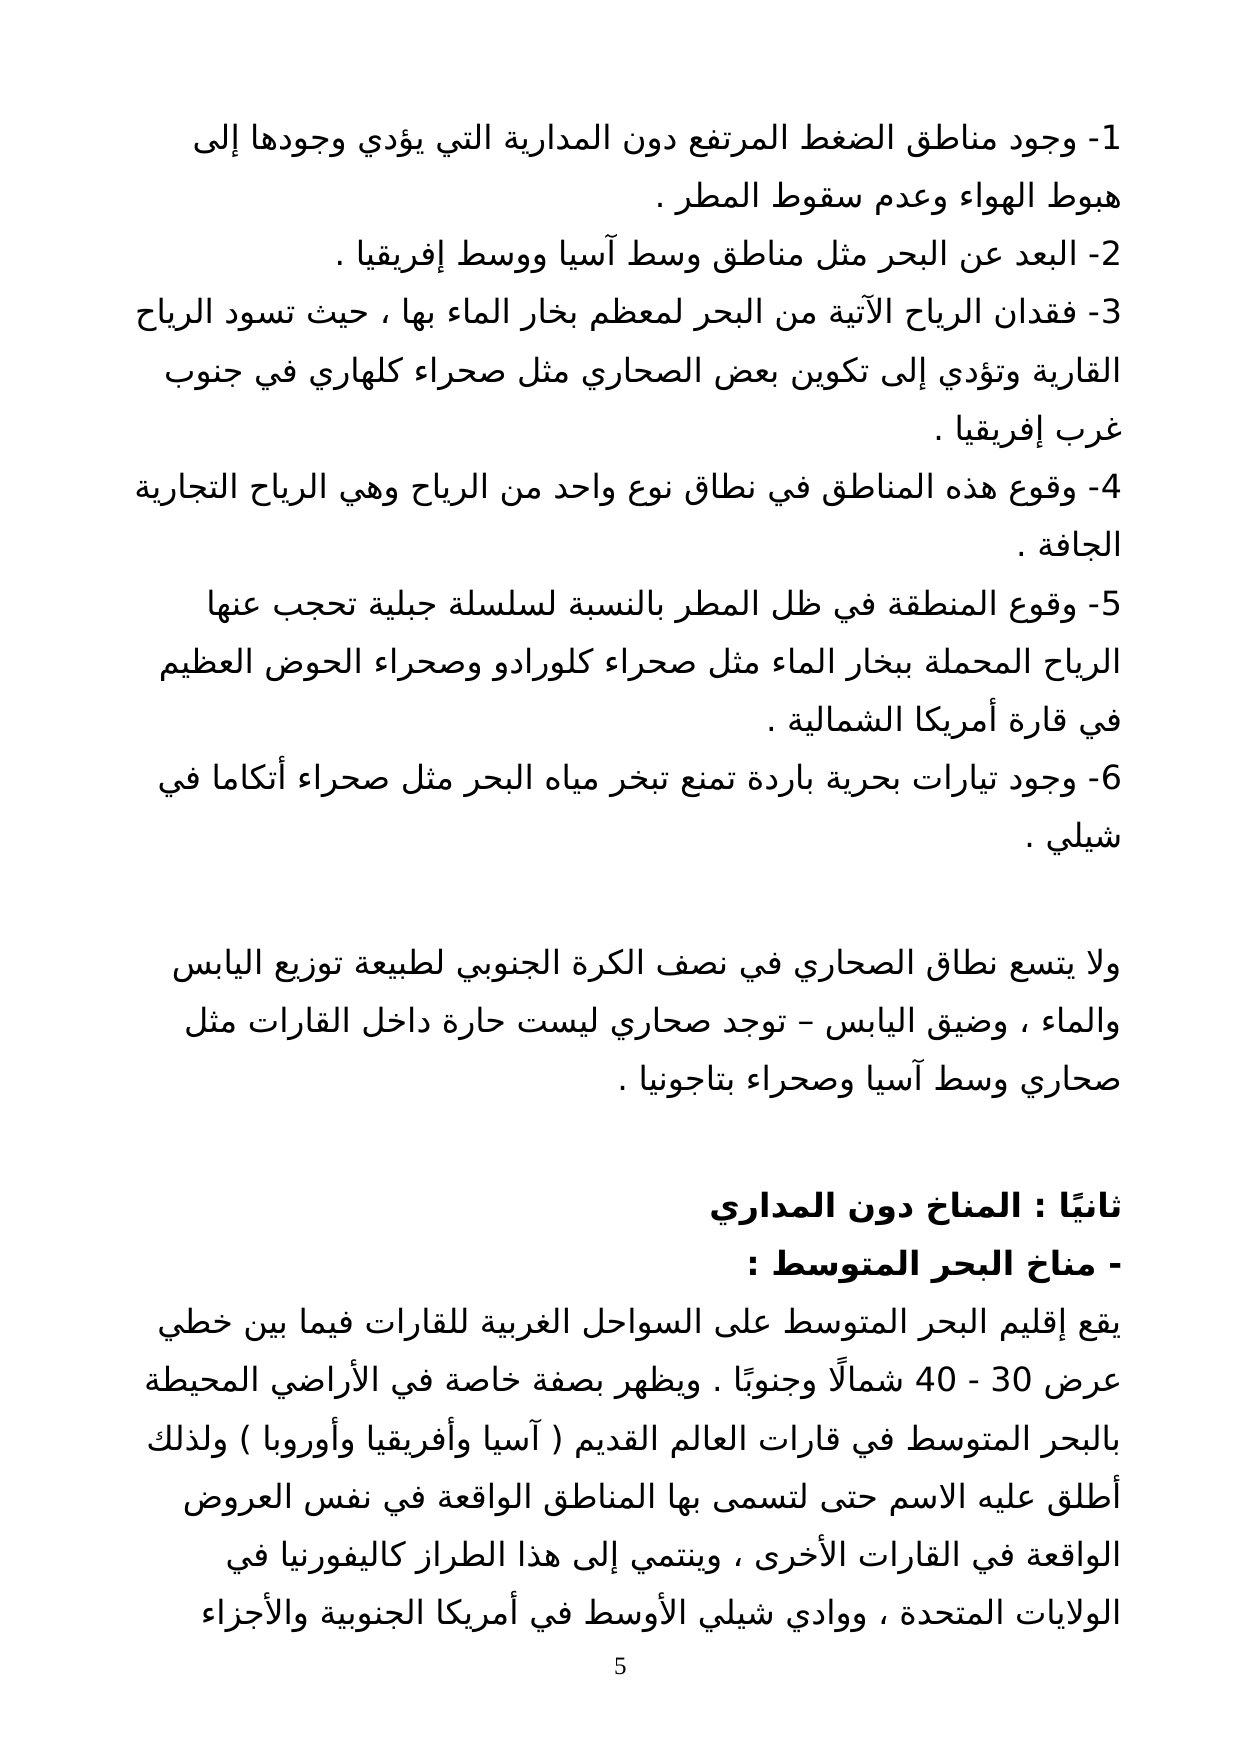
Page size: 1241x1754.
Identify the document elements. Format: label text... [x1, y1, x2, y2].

text 3- فقدان الرياح الآتية من البحر لمعظم بخار الماء بها ، حيث تسود الرياح القارية وتؤدي إلى تكوين بعض الصحاري مثل صحراء كلهاري في جنوب غرب إفريقيا . [118, 293, 1122, 448]
text 1- وجود مناطق الضغط المرتفع دون المدارية التي يؤدي وجودها إلى هبوط الهواء وعدم سقوط المطر . [118, 118, 1122, 215]
text 4- وقوع هذه المناطق في نطاق نوع واحد من الرياح وهي الرياح التجارية الجافة . [118, 467, 1122, 564]
text 2- البعد عن البحر مثل مناطق وسط آسيا ووسط إفريقيا . [118, 234, 1122, 273]
text ولا يتسع نطاق الصحاري في نصف الكرة الجنوبي لطبيعة توزيع اليابس والماء ، وضيق اليابس – توجد صحاري ليست حارة داخل القارات مثل صحاري وسط آسيا وصحراء بتاجونيا . [118, 943, 1122, 1098]
text 5- وقوع المنطقة في ظل المطر بالنسبة لسلسلة جبلية تحجب عنها الرياح المحملة ببخار الماء مثل صحراء كلورادو وصحراء الحوض العظيم في قارة أمريكا الشمالية . [118, 584, 1122, 739]
text ثانيًا : المناخ دون المداري [118, 1186, 1122, 1225]
text 6- وجود تيارات بحرية باردة تمنع تبخر مياه البحر مثل صحراء أتكاما في شيلي . [118, 759, 1122, 856]
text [118, 1302, 1122, 1632]
text - مناخ البحر المتوسط : [118, 1244, 1122, 1283]
